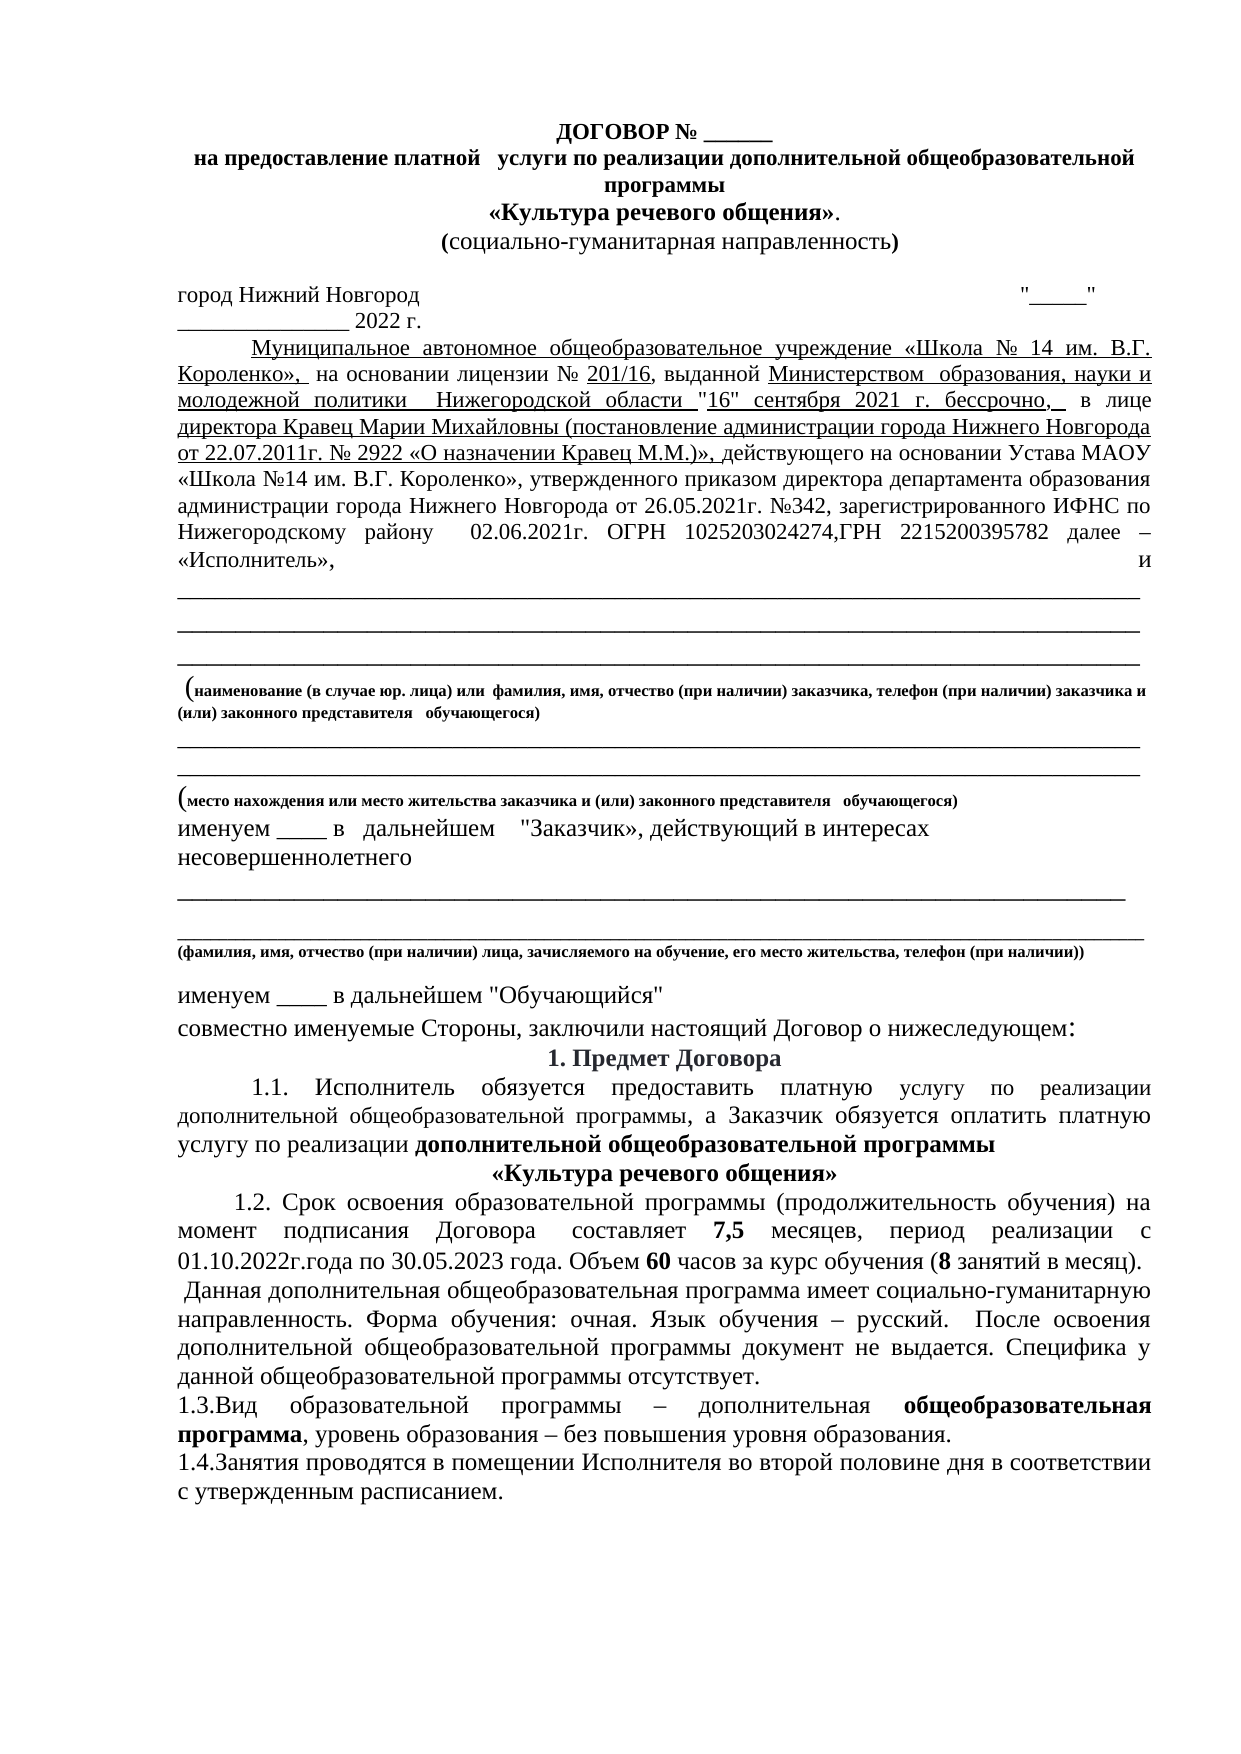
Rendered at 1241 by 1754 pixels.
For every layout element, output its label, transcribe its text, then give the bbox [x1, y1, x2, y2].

text именуем ____ в дальнейшем "Заказчик», действующий в интересах несовершеннолетнего [177, 813, 1152, 870]
text город Нижний Новгород "_____" _______________ 2022 г. [177, 281, 1152, 334]
text (социально-гуманитарная направленность) [177, 226, 1152, 255]
text именуем ____ в дальнейшем "Обучающийся" [177, 981, 1152, 1009]
text (наименование (в случае юр. лица) или фамилия, имя, отчество (при наличии) заказчика, телефон (при наличии) заказчика и (или) законного представителя обучающегося) [177, 669, 1152, 722]
text (фамилия, имя, отчество (при наличии) лица, зачисляемого на обучение, его место жительства, телефон (при наличии)) [177, 942, 1152, 961]
text «Культура речевого общения» [177, 1158, 1152, 1187]
text Данная дополнительная общеобразовательная программа имеет социально-гуманитарную направленность. Форма обучения: очная. Язык обучения – русский. После освоения дополнительной общеобразовательной программы документ не выдается. Специфика у данной общеобразовательной программы отсутствует. [177, 1275, 1152, 1390]
text «Культура речевого общения». [177, 197, 1152, 226]
text 1. Предмет Договора [177, 1043, 1152, 1072]
text __________________________________________________________________________________________________________________________________________________________ [177, 722, 1152, 779]
text на предоставление платной услуги по реализации дополнительной общеобразовательной программы [177, 144, 1152, 197]
text совместно именуемые Стороны, заключили настоящий Договор о нижеследующем: [177, 1009, 1152, 1043]
text Муниципальное автономное общеобразовательное учреждение «Школа № 14 им. В.Г. Короленко», на основании лицензии № 201/16, выданной Министерством образования, науки и молодежной политики Нижегородской области "16" сентября 2021 г. бессрочно, в лице директора Кравец Марии Михайловны (постановление администрации города Нижнего Новгорода от 22.07.2011г. № 2922 «О назначении Кравец М.М.)», действующего на основании Устава МАОУ «Школа №14 им. В.Г. Короленко», утвержденного приказом директора департамента образования администрации города Нижнего Новгорода от 26.05.2021г. №342, зарегистрированного ИФНС по Нижегородскому району 02.06.2021г. ОГРН 1025203024274,ГРН 2215200395782 далее – «Исполнитель», и _____________________________________________________________________________ [177, 334, 1152, 602]
text 1.1. Исполнитель обязуется предоставить платную услугу по реализации дополнительной общеобразовательной программы, а Заказчик обязуется оплатить платную услугу по реализации дополнительной общеобразовательной программы [177, 1072, 1152, 1158]
text 1.4.Занятия проводятся в помещении Исполнителя во второй половине дня в соответствии с утвержденным расписанием. [177, 1447, 1152, 1505]
text _________________________________________________________________ [177, 870, 1152, 904]
text ____________________________________________________________________________________________________________________ [177, 923, 1152, 942]
text __________________________________________________________________ [177, 602, 1152, 636]
text __________________________________________________________________ [177, 636, 1152, 669]
text ДОГОВОР № ______ [177, 118, 1152, 144]
text (место нахождения или место жительства заказчика и (или) законного представителя обучающегося) [177, 779, 1152, 813]
text 1.3.Вид образовательной программы – дополнительная общеобразовательная программа, уровень образования – без повышения уровня образования. [177, 1390, 1152, 1447]
text 1.2. Срок освоения образовательной программы (продолжительность обучения) на момент подписания Договора составляет 7,5 месяцев, период реализации с 01.10.2022г.года по 30.05.2023 года. Объем 60 часов за курс обучения (8 занятий в месяц). [177, 1187, 1152, 1275]
